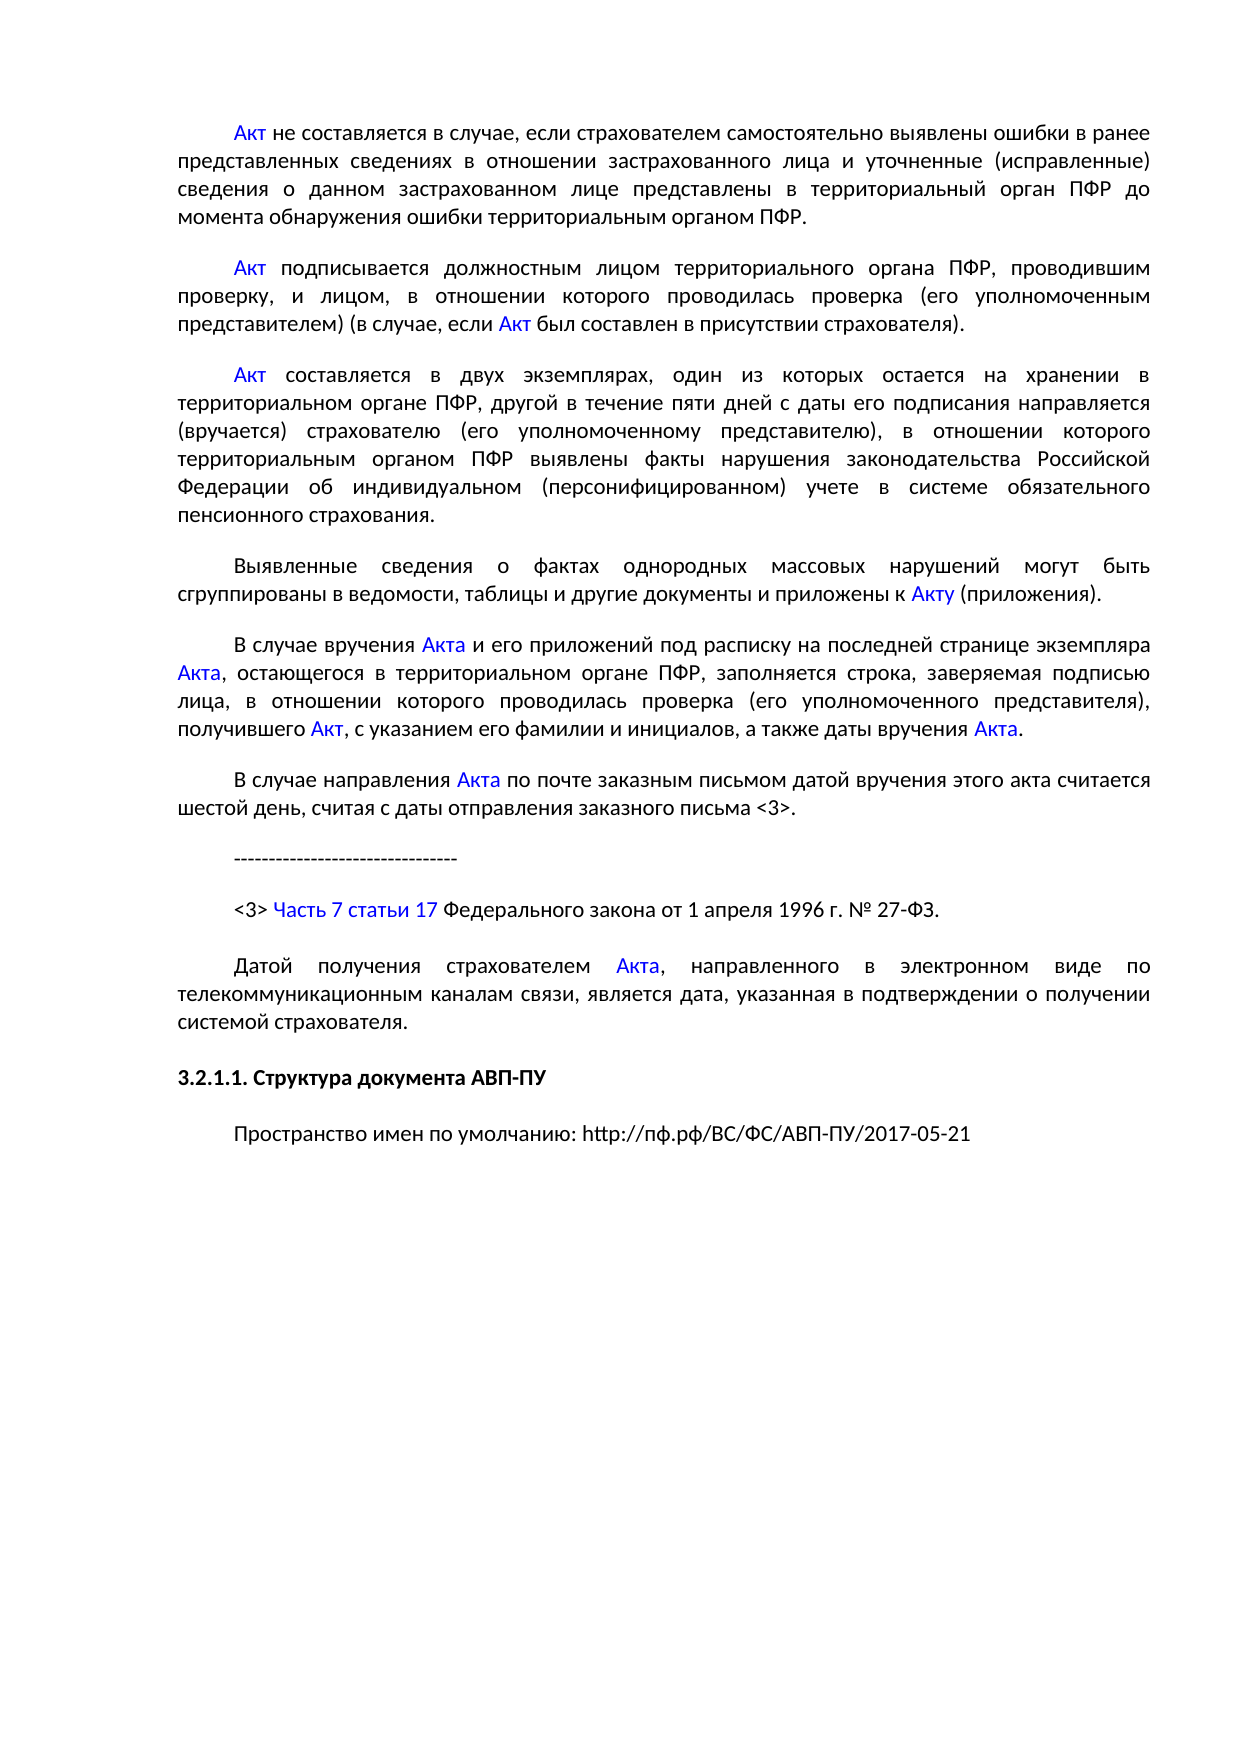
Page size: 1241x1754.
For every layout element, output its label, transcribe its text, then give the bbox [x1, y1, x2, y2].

text В случае направления Акта по почте заказным письмом датой вручения этого акта считается шестой день, считая с даты отправления заказного письма <3>. [177, 765, 1152, 821]
text Датой получения страхователем Акта, направленного в электронном виде по телекоммуникационным каналам связи, является дата, указанная в подтверждении о получении системой страхователя. [177, 951, 1152, 1035]
text Акт подписывается должностным лицом территориального органа ПФР, проводившим проверку, и лицом, в отношении которого проводилась проверка (его уполномоченным представителем) (в случае, если Акт был составлен в присутствии страхователя). [177, 253, 1152, 337]
text В случае вручения Акта и его приложений под расписку на последней странице экземпляра Акта, остающегося в территориальном органе ПФР, заполняется строка, заверяемая подписью лица, в отношении которого проводилась проверка (его уполномоченного представителя), получившего Акт, с указанием его фамилии и инициалов, а также даты вручения Акта. [177, 630, 1152, 742]
text Пространство имен по умолчанию: http://пф.рф/ВС/ФС/АВП-ПУ/2017-05-21 [177, 1119, 1152, 1147]
text -------------------------------- [177, 844, 1152, 872]
text Акт не составляется в случае, если страхователем самостоятельно выявлены ошибки в ранее представленных сведениях в отношении застрахованного лица и уточненные (исправленные) сведения о данном застрахованном лице представлены в территориальный орган ПФР до момента обнаружения ошибки территориальным органом ПФР. [177, 118, 1152, 230]
text Акт составляется в двух экземплярах, один из которых остается на хранении в территориальном органе ПФР, другой в течение пяти дней с даты его подписания направляется (вручается) страхователю (его уполномоченному представителю), в отношении которого территориальным органом ПФР выявлены факты нарушения законодательства Российской Федерации об индивидуальном (персонифицированном) учете в системе обязательного пенсионного страхования. [177, 360, 1152, 528]
text Выявленные сведения о фактах однородных массовых нарушений могут быть сгруппированы в ведомости, таблицы и другие документы и приложены к Акту (приложения). [177, 551, 1152, 607]
title 3.2.1.1. Структура документа АВП-ПУ [177, 1063, 1152, 1091]
text <3> Часть 7 статьи 17 Федерального закона от 1 апреля 1996 г. № 27-ФЗ. [177, 895, 1152, 923]
